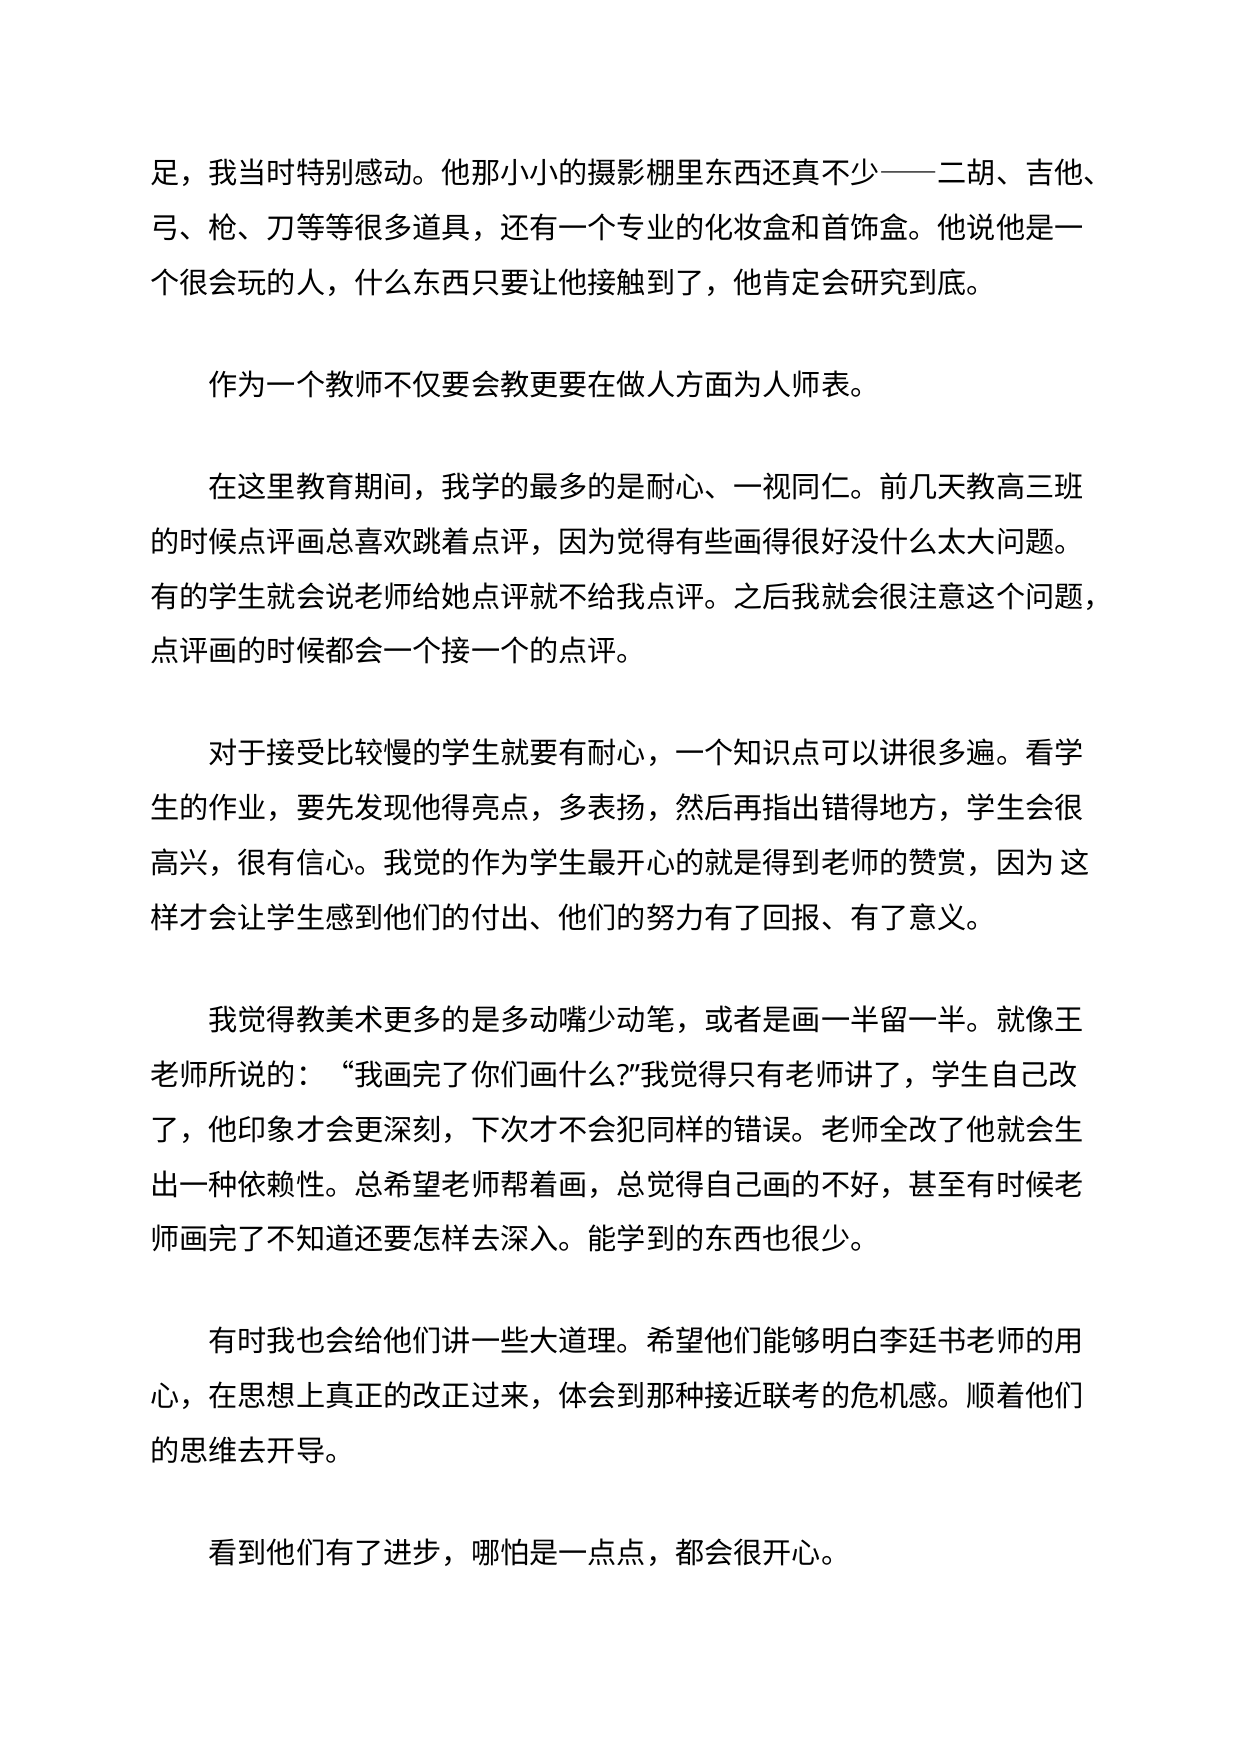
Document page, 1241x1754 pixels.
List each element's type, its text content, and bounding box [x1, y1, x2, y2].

text 在这里教育期间，我学的最多的是耐心、一视同仁。前几天教高三班的时候点评画总喜欢跳着点评，因为觉得有些画得很好没什么太大问题。有的学生就会说老师给她点评就不给我点评。之后我就会很注意这个问题，点评画的时候都会一个接一个的点评。 [150, 463, 1090, 670]
text 对于接受比较慢的学生就要有耐心，一个知识点可以讲很多遍。看学生的作业，要先发现他得亮点，多表扬，然后再指出错得地方，学生会很高兴，很有信心。我觉的作为学生最开心的就是得到老师的赞赏，因为 这样才会让学生感到他们的付出、他们的努力有了回报、有了意义。 [150, 730, 1090, 937]
text 作为一个教师不仅要会教更要在做人方面为人师表。 [150, 362, 1090, 404]
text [150, 150, 1090, 302]
text 有时我也会给他们讲一些大道理。希望他们能够明白李廷书老师的用心，在思想上真正的改正过来，体会到那种接近联考的危机感。顺着他们的思维去开导。 [150, 1318, 1090, 1470]
text 我觉得教美术更多的是多动嘴少动笔，或者是画一半留一半。就像王老师所说的：“我画完了你们画什么?”我觉得只有老师讲了，学生自己改了，他印象才会更深刻，下次才不会犯同样的错误。老师全改了他就会生出一种依赖性。总希望老师帮着画，总觉得自己画的不好，甚至有时候老师画完了不知道还要怎样去深入。能学到的东西也很少。 [150, 996, 1090, 1258]
text 看到他们有了进步，哪怕是一点点，都会很开心。 [150, 1529, 1090, 1572]
